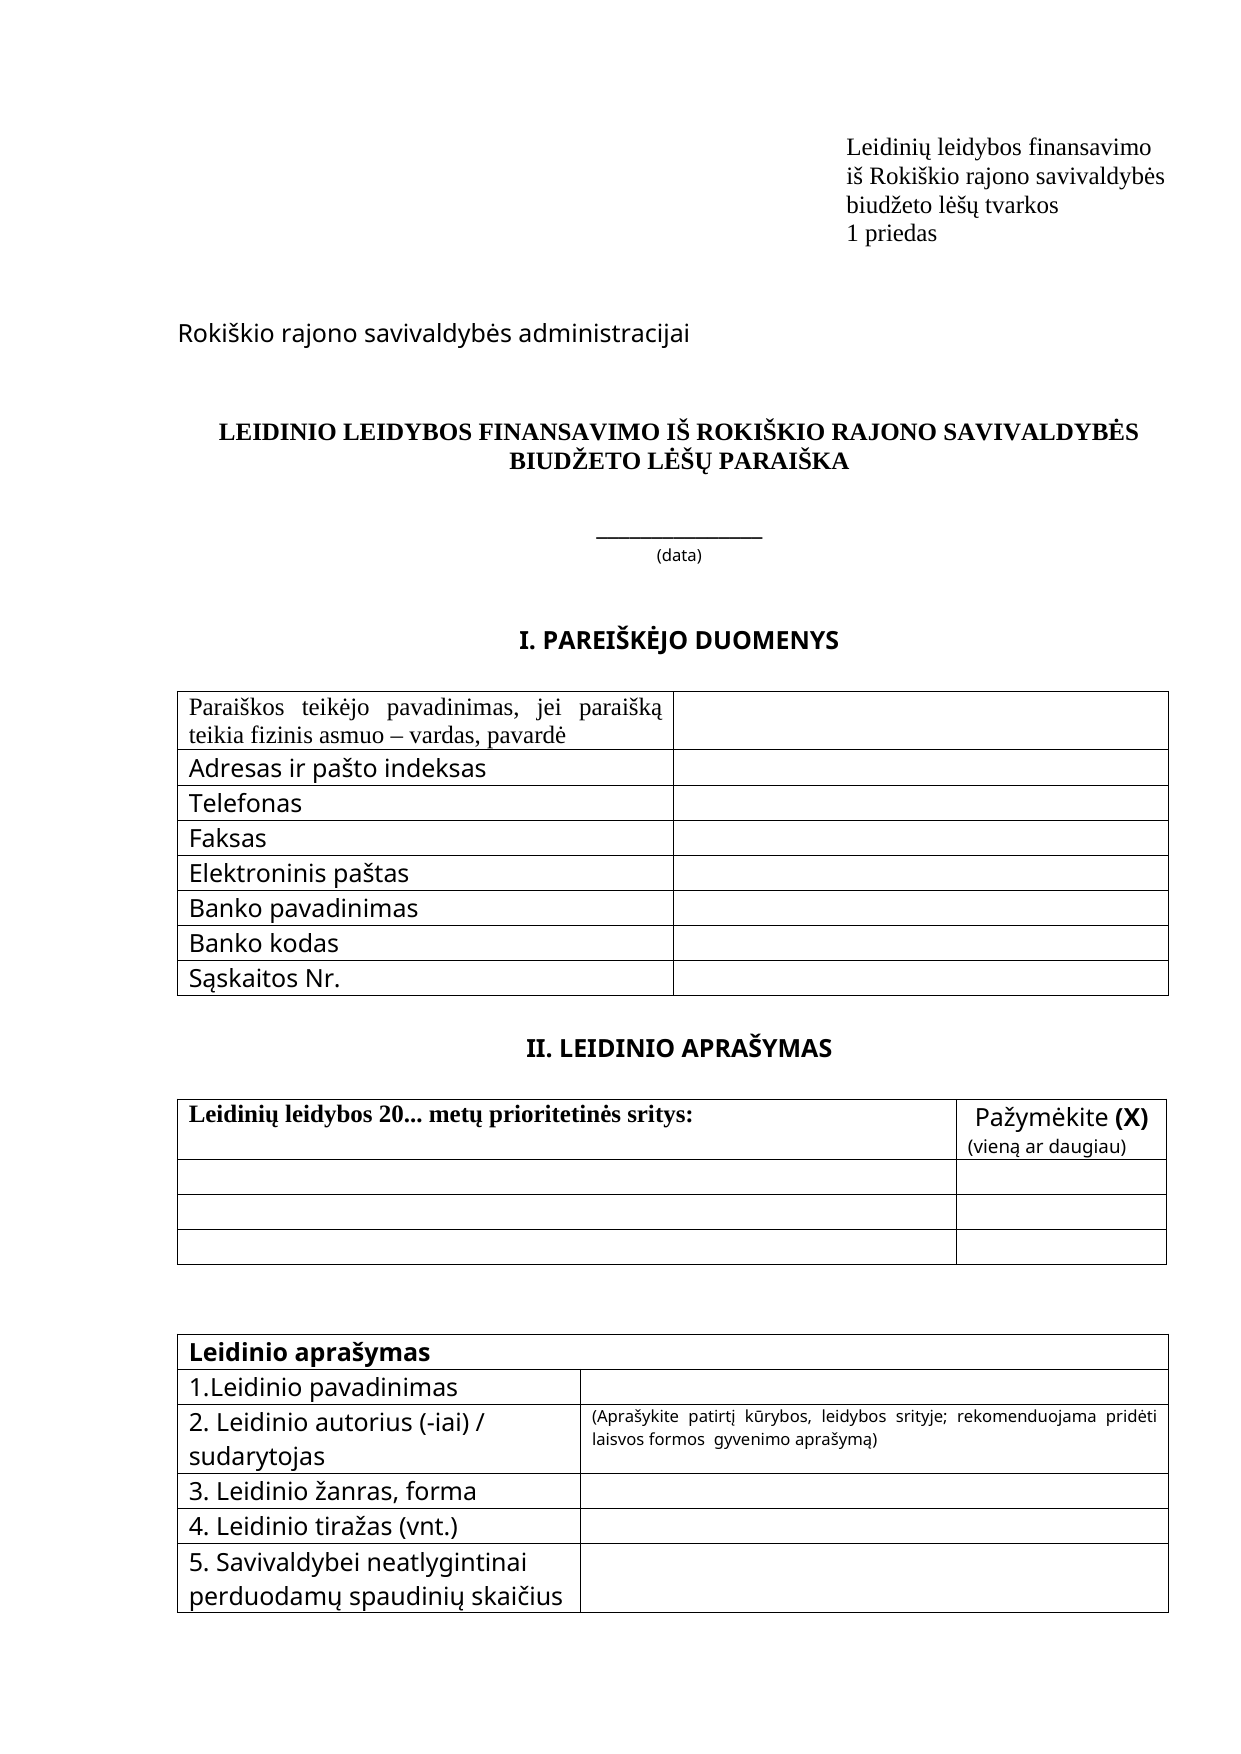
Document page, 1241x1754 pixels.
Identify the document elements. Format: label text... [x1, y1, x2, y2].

table_header Pažymėkite (X) (vieną ar daugiau) [957, 1100, 1166, 1159]
table_cell Sąskaitos Nr. [178, 961, 673, 995]
table_header Leidinių leidybos 20... metų prioritetinės sritys: [178, 1100, 956, 1159]
table_header Leidinio aprašymas [178, 1335, 1168, 1369]
table_cell [581, 1509, 1168, 1543]
table_cell [674, 786, 1168, 820]
text Rokiškio rajono savivaldybės administracijai [177, 315, 1181, 349]
table_cell 1. Leidinio pavadinimas [178, 1370, 580, 1404]
table_cell 4. Leidinio tiražas (vnt.) [178, 1509, 580, 1543]
table_cell [957, 1195, 1166, 1229]
table_cell 3. Leidinio žanras, forma [178, 1474, 580, 1508]
text _______________ [177, 509, 1181, 543]
table_cell Faksas [178, 821, 673, 855]
table_cell [674, 821, 1168, 855]
text iš Rokiškio rajono savivaldybės [177, 161, 1181, 190]
table_cell [581, 1544, 1168, 1612]
table_header [674, 692, 1168, 749]
table_cell [674, 961, 1168, 995]
table_cell [674, 750, 1168, 784]
table_cell [581, 1474, 1168, 1508]
text LEIDINIO LEIDYBOS FINANSAVIMO IŠ ROKIŠKIO RAJONO SAVIVALDYBĖS BIUDŽETO LĖŠŲ PARAIŠKA [177, 417, 1181, 475]
table_cell 5. Savivaldybei neatlygintinai perduodamų spaudinių skaičius [178, 1544, 580, 1612]
text Leidinių leidybos finansavimo [177, 132, 1181, 161]
text I. PAREIŠKĖJO DUOMENYS [177, 623, 1181, 657]
table_cell Banko kodas [178, 926, 673, 960]
table_cell [178, 1230, 956, 1264]
table_cell [178, 1195, 956, 1229]
table_cell [674, 926, 1168, 960]
table_cell Banko pavadinimas [178, 891, 673, 925]
table_cell [178, 1160, 956, 1194]
table_cell [674, 856, 1168, 890]
table_cell 2. Leidinio autorius (-iai) / sudarytojas [178, 1405, 580, 1473]
table_cell Telefonas [178, 786, 673, 820]
table_header Paraiškos teikėjo pavadinimas, jei paraišką teikia fizinis asmuo – vardas, pavardė [178, 692, 673, 749]
text II. LEIDINIO APRAŠYMAS [177, 1030, 1181, 1064]
text (data) [177, 543, 1181, 566]
table_cell [957, 1230, 1166, 1264]
table_cell Elektroninis paštas [178, 856, 673, 890]
table_cell [957, 1160, 1166, 1194]
table_cell [581, 1370, 1168, 1404]
table_cell (Aprašykite patirtį kūrybos, leidybos srityje; rekomenduojama pridėti laisvos formos gyvenimo aprašymą) [581, 1405, 1168, 1473]
text biudžeto lėšų tvarkos [177, 190, 1181, 218]
table_cell [674, 891, 1168, 925]
table_cell Adresas ir pašto indeksas [178, 750, 673, 784]
text 1 priedas [177, 218, 1181, 247]
